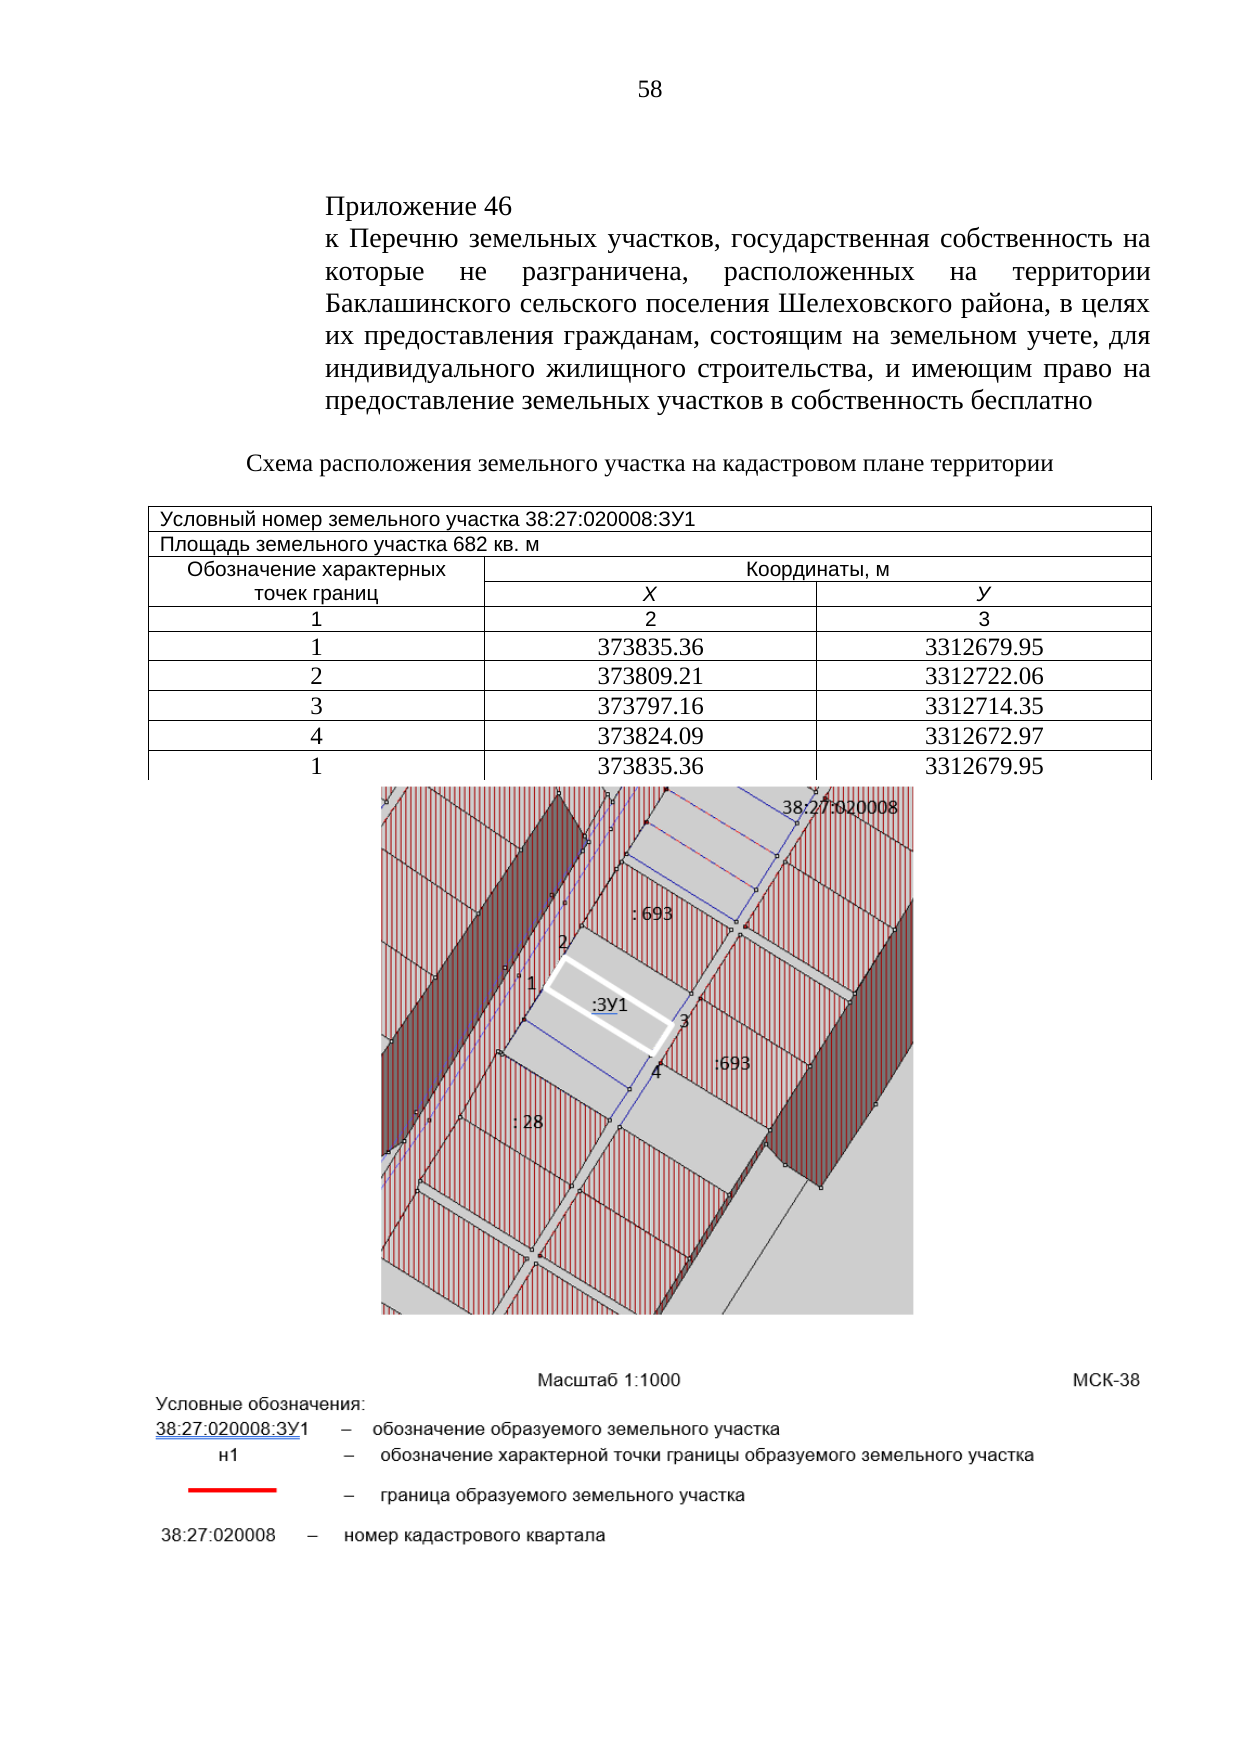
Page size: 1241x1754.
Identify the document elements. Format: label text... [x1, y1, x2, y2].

table_cell 1 [149, 607, 484, 631]
table_cell 1 [149, 751, 484, 779]
table_cell 373835.36 [485, 632, 816, 660]
table_cell 373797.16 [485, 691, 816, 720]
table_cell 373809.21 [485, 661, 816, 690]
table_cell 2 [149, 661, 484, 690]
table_cell У [817, 582, 1151, 606]
table_cell 3312679.95 [817, 632, 1151, 660]
table_cell 3312722.06 [817, 661, 1151, 690]
table_cell 4 [149, 721, 484, 750]
table_cell Х [485, 582, 816, 606]
table_cell Площадь земельного участка 682 кв. м [149, 532, 1151, 556]
table_cell 3312714.35 [817, 691, 1151, 720]
picture [147, 780, 1153, 1559]
table_cell 373824.09 [485, 721, 816, 750]
table_cell Координаты, м [485, 557, 1151, 581]
table_cell Обозначение характерных точек границ [149, 557, 484, 606]
table_cell 3312672.97 [817, 721, 1151, 750]
table_header Условный номер земельного участка 38:27:020008:ЗУ1 [149, 507, 1151, 531]
table_cell 2 [485, 607, 816, 631]
table_cell 3312679.95 [817, 751, 1151, 779]
table_cell 373835.36 [485, 751, 816, 779]
table_cell 1 [149, 632, 484, 660]
text к Перечню земельных участков, государственная собственность на которые не разграничена, расположенных на территории Баклашинского сельского поселения Шелеховского района, в целях их предоставления гражданам, состоящим на земельном учете, для индивидуального жилищного строительства, и имеющим право на предоставление земельных участков в собственность бесплатно [325, 221, 1152, 416]
table_cell 3 [817, 607, 1151, 631]
text Приложение 46 [325, 189, 1152, 221]
table_cell 3 [149, 691, 484, 720]
text Схема расположения земельного участка на кадастровом плане территории [148, 448, 1152, 477]
